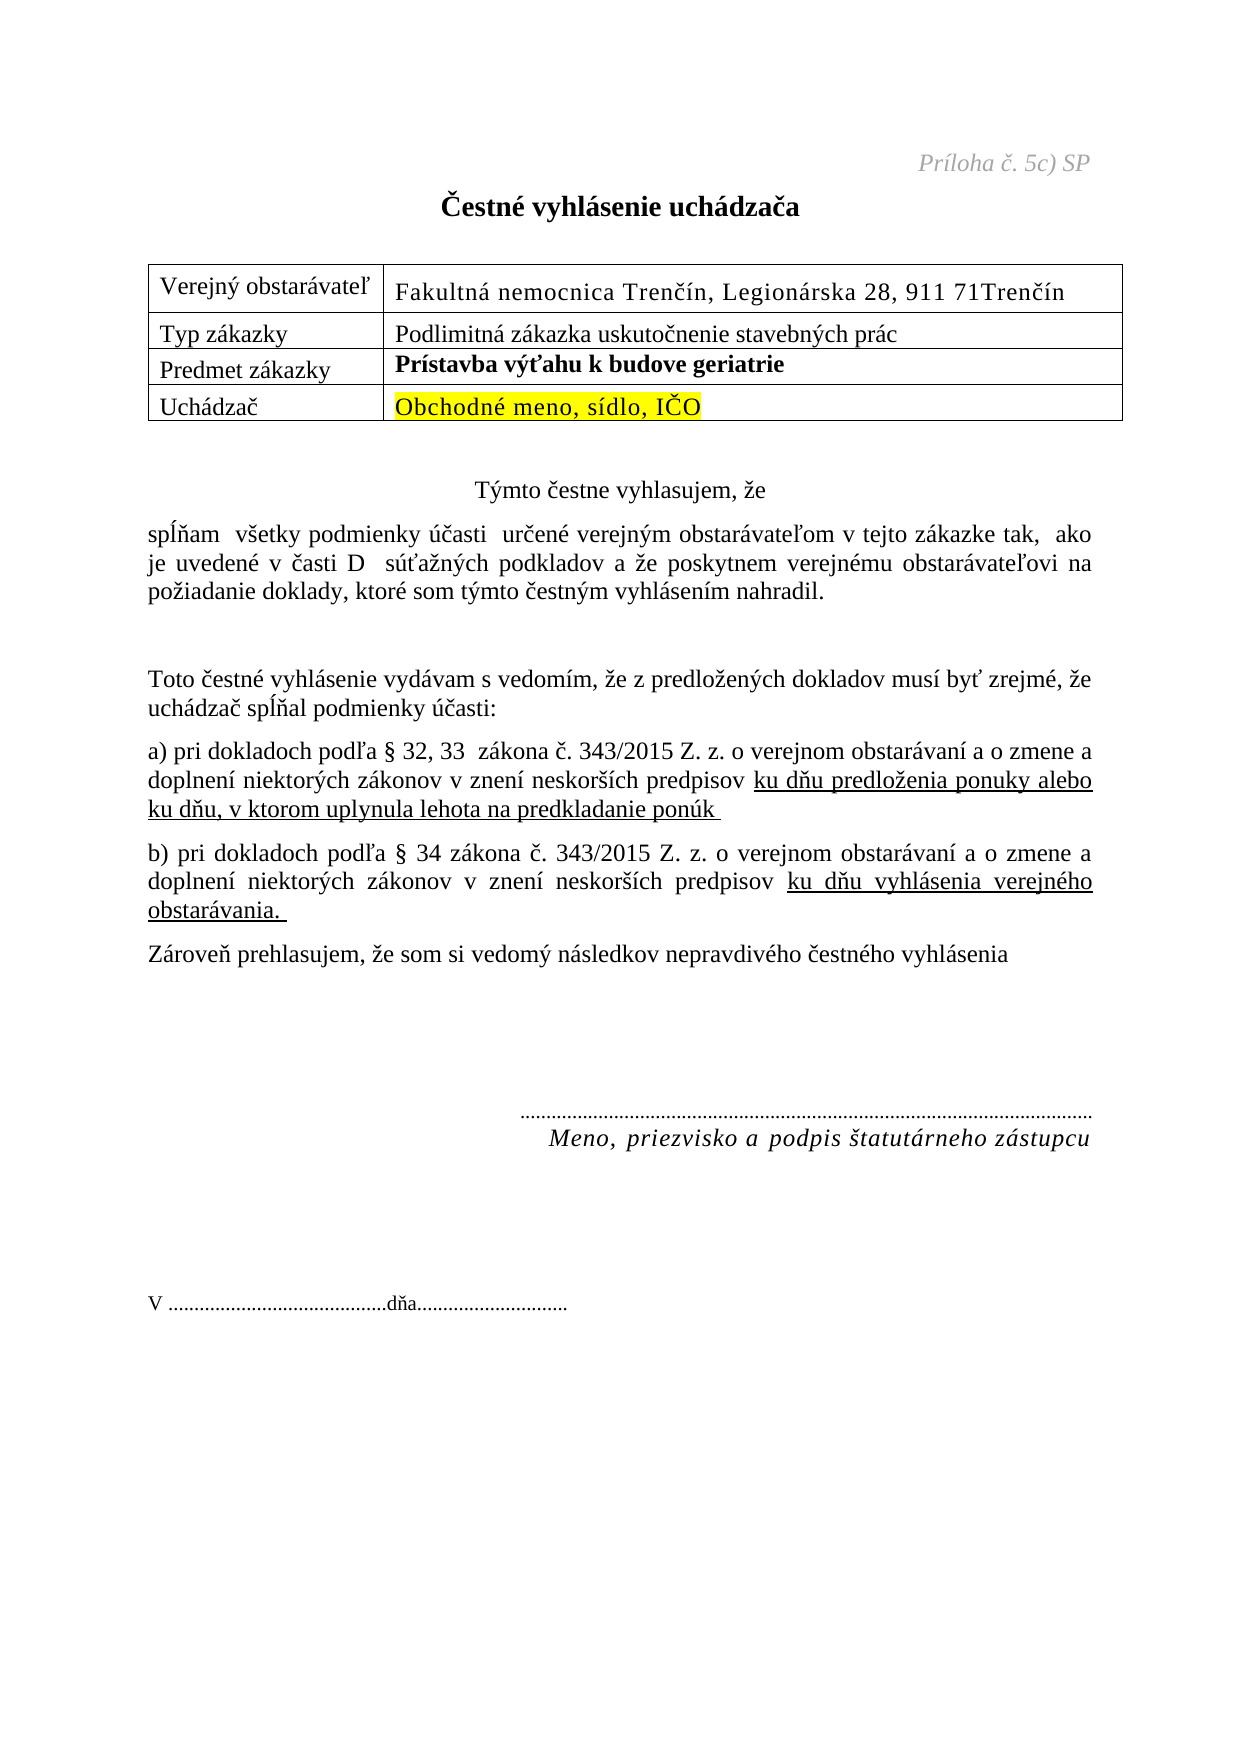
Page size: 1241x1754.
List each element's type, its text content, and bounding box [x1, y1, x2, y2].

table_cell Podlimitná zákazka uskutočnenie stavebných prác [384, 313, 1122, 348]
text Príloha č. 5c) SP [148, 148, 1093, 176]
table_cell Typ zákazky [149, 313, 383, 348]
text V ..........................................dňa............................. [148, 1291, 1093, 1314]
table_cell Obchodné meno, sídlo, IČO [384, 385, 1122, 420]
text a) pri dokladoch podľa § 32, 33 zákona č. 343/2015 Z. z. o verejnom obstarávaní a o zmene a doplnení niektorých zákonov v znení neskorších predpisov ku dňu predloženia ponuky alebo ku dňu, v ktorom uplynula lehota na predkladanie ponúk [148, 736, 1093, 823]
text b) pri dokladoch podľa § 34 zákona č. 343/2015 Z. z. o verejnom obstarávaní a o zmene a doplnení niektorých zákonov v znení neskorších predpisov ku dňu vyhlásenia verejného obstarávania. [148, 838, 1093, 924]
table_cell Uchádzač [149, 385, 383, 420]
table_cell Predmet zákazky [149, 349, 383, 384]
table_header Verejný obstarávateľ [149, 265, 383, 312]
text .............................................................................................................. [148, 1099, 1093, 1123]
table_header Fakultná nemocnica Trenčín, Legionárska 28, 911 71Trenčín [384, 265, 1122, 312]
text Čestné vyhlásenie uchádzača [148, 189, 1093, 222]
text Zároveň prehlasujem, že som si vedomý následkov nepravdivého čestného vyhlásenia [148, 939, 1093, 968]
table_cell Prístavba výťahu k budove geriatrie [384, 349, 1122, 384]
text spĺňam všetky podmienky účasti určené verejným obstarávateľom v tejto zákazke tak, ako je uvedené v časti D súťažných podkladov a že poskytnem verejnému obstarávateľovi na požiadanie doklady, ktoré som týmto čestným vyhlásením nahradil. [148, 519, 1093, 605]
text Toto čestné vyhlásenie vydávam s vedomím, že z predložených dokladov musí byť zrejmé, že uchádzač spĺňal podmienky účasti: [148, 664, 1093, 721]
text Týmto čestne vyhlasujem, že [148, 475, 1093, 504]
text Meno, priezvisko a podpis štatutárneho zástupcu [148, 1123, 1093, 1152]
